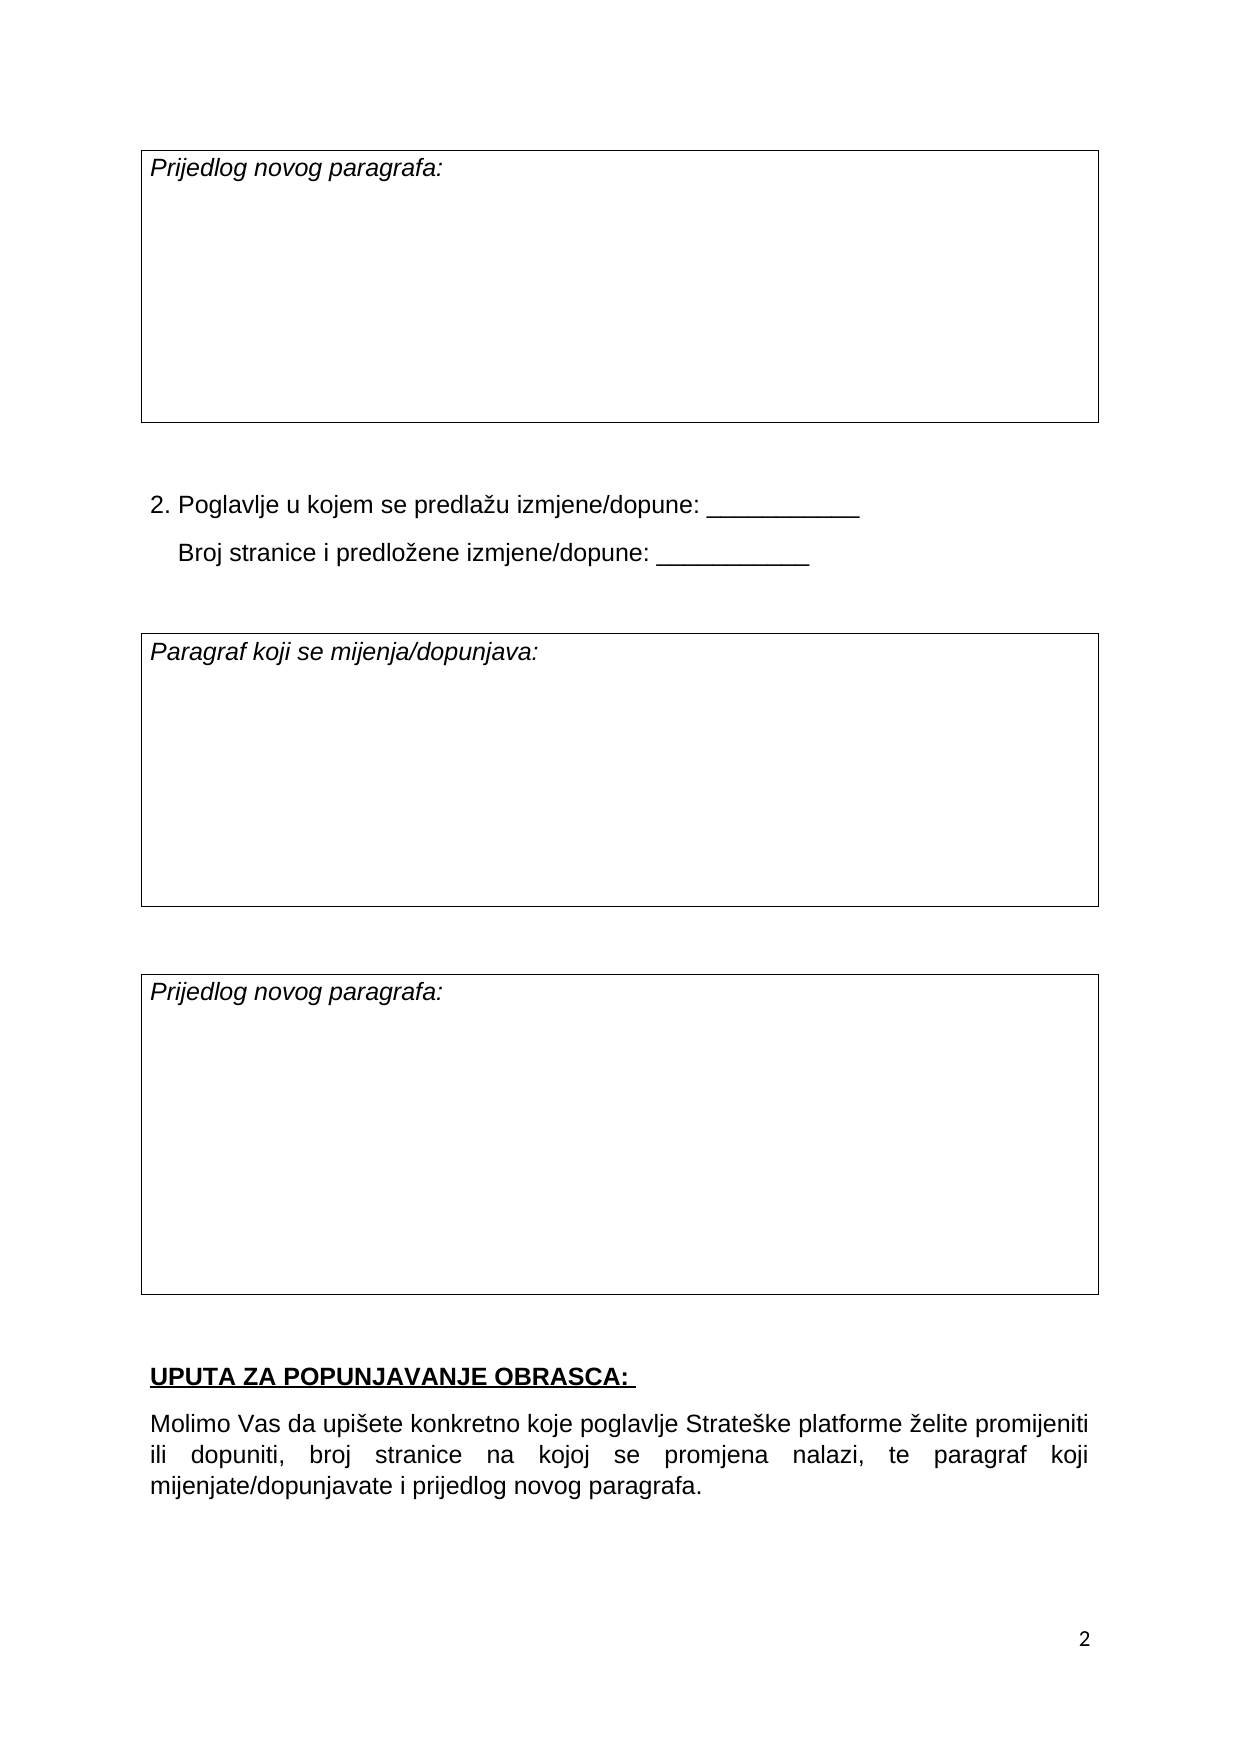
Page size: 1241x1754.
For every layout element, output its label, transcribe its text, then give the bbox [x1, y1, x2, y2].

text Broj stranice i predložene izmjene/dopune: ___________ [150, 538, 1090, 567]
text UPUTA ZA POPUNJAVANJE OBRASCA: [150, 1361, 1090, 1390]
text Paragraf koji se mijenja/dopunjava: [142, 634, 1098, 665]
text 2. Poglavlje u kojem se predlažu izmjene/dopune: ___________ [150, 490, 1090, 519]
text Prijedlog novog paragrafa: [142, 151, 1098, 182]
text Prijedlog novog paragrafa: [142, 975, 1098, 1005]
text Molimo Vas da upišete konkretno koje poglavlje Strateške platforme želite promijeniti ili dopuniti, broj stranice na kojoj se promjena nalazi, te paragraf koji mijenjate/dopunjavate i prijedlog novog paragrafa. [150, 1409, 1090, 1500]
